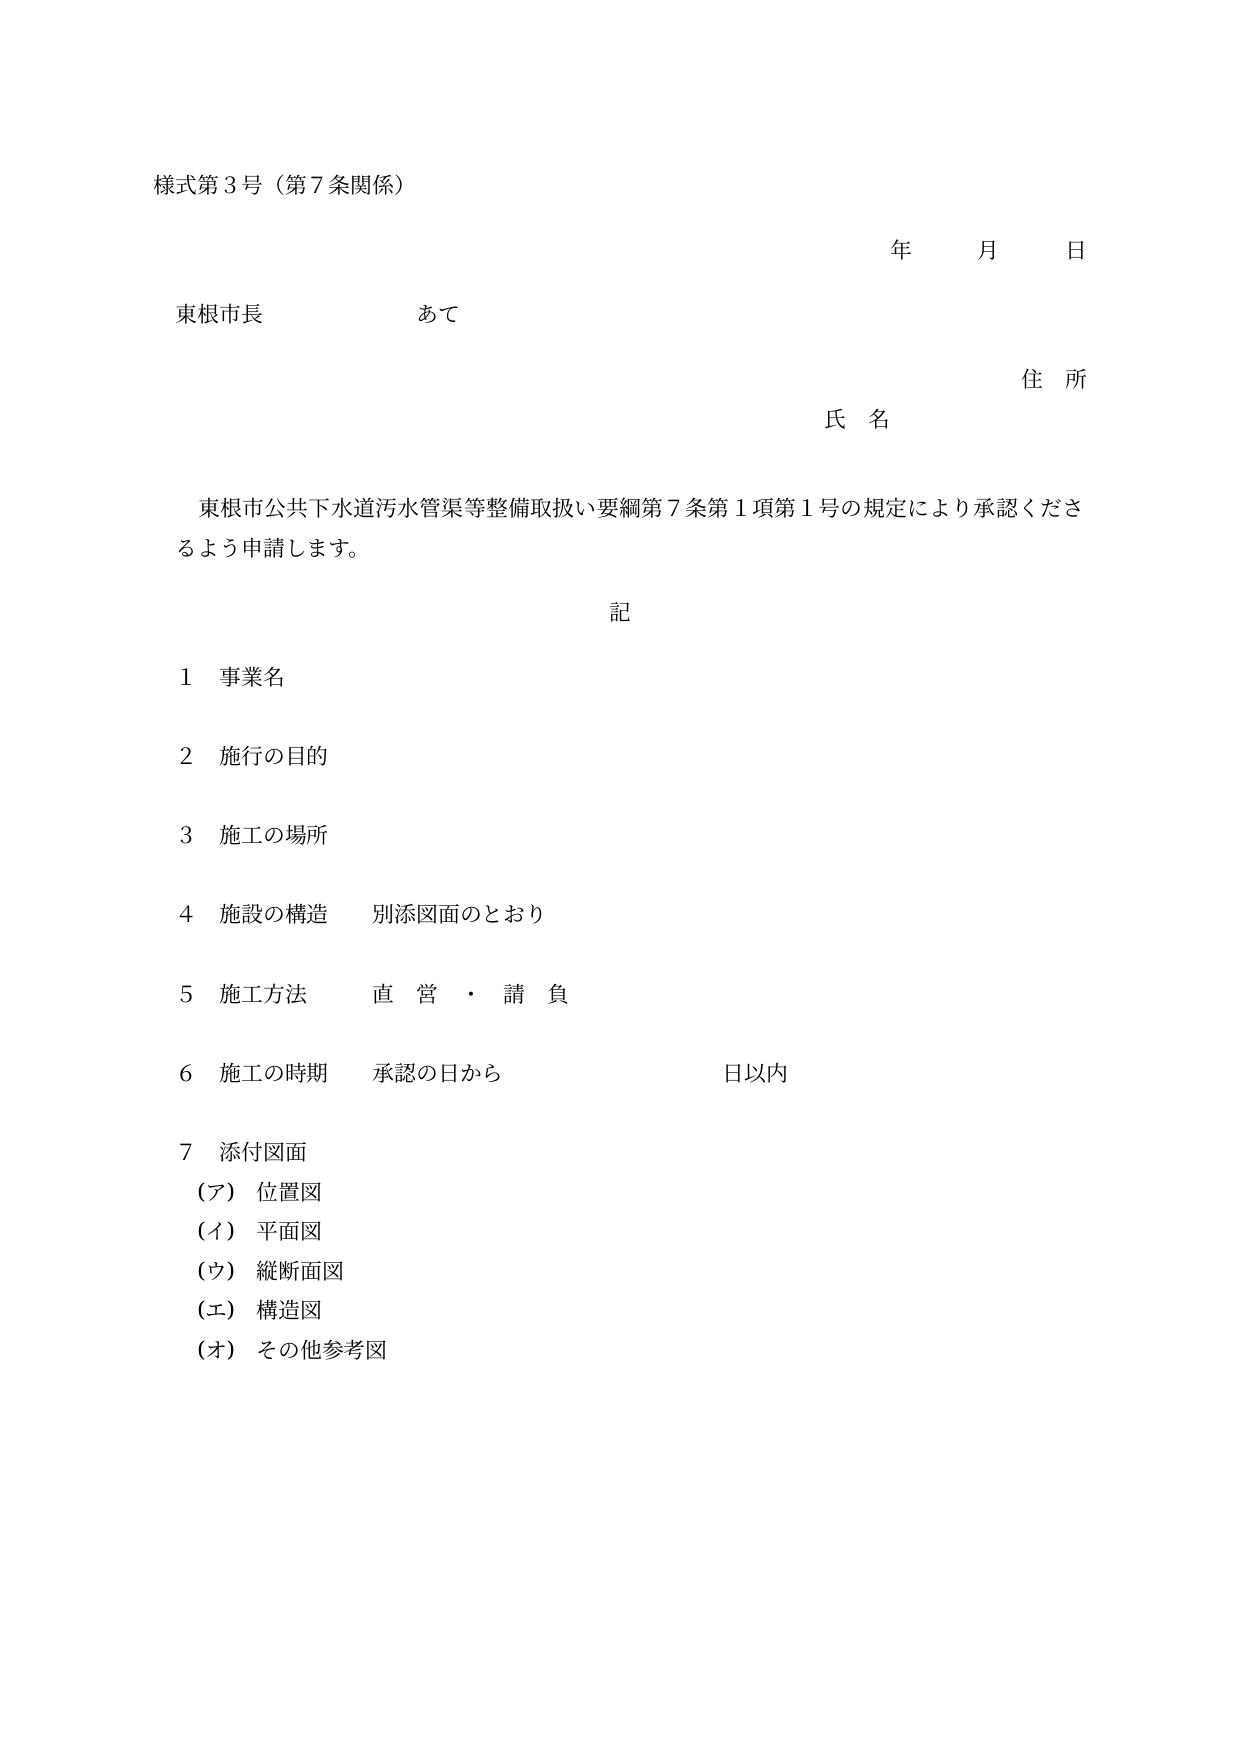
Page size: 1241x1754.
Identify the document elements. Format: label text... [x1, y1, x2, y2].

text ６ 施工の時期 承認の日から 日以内 [153, 1052, 1087, 1092]
text (イ) 平面図 [153, 1210, 1087, 1250]
text ４ 施設の構造 別添図面のとおり [153, 894, 1087, 933]
text (ア) 位置図 [153, 1171, 1087, 1210]
text (オ) その他参考図 [153, 1329, 1087, 1369]
text (ウ) 縦断面図 [153, 1250, 1087, 1289]
text (エ) 構造図 [153, 1289, 1087, 1329]
text ５ 施工方法 直 営 ・ 請 負 [153, 973, 1087, 1012]
text 年 月 日 [153, 229, 1087, 269]
text ２ 施行の目的 [153, 735, 1087, 775]
text 様式第３号（第７条関係） [153, 164, 1087, 204]
text 記 [153, 592, 1087, 631]
text 東根市長 あて [153, 294, 1087, 333]
text 東根市公共下水道汚水管渠等整備取扱い要綱第７条第１項第１号の規定により承認くださるよう申請します。 [153, 487, 1087, 567]
text ３ 施工の場所 [153, 814, 1087, 854]
text 氏 名 印 [153, 398, 1065, 437]
text ７ 添付図面 [153, 1131, 1087, 1171]
text 住 所 [153, 358, 1087, 398]
text １ 事業名 [153, 656, 1087, 696]
